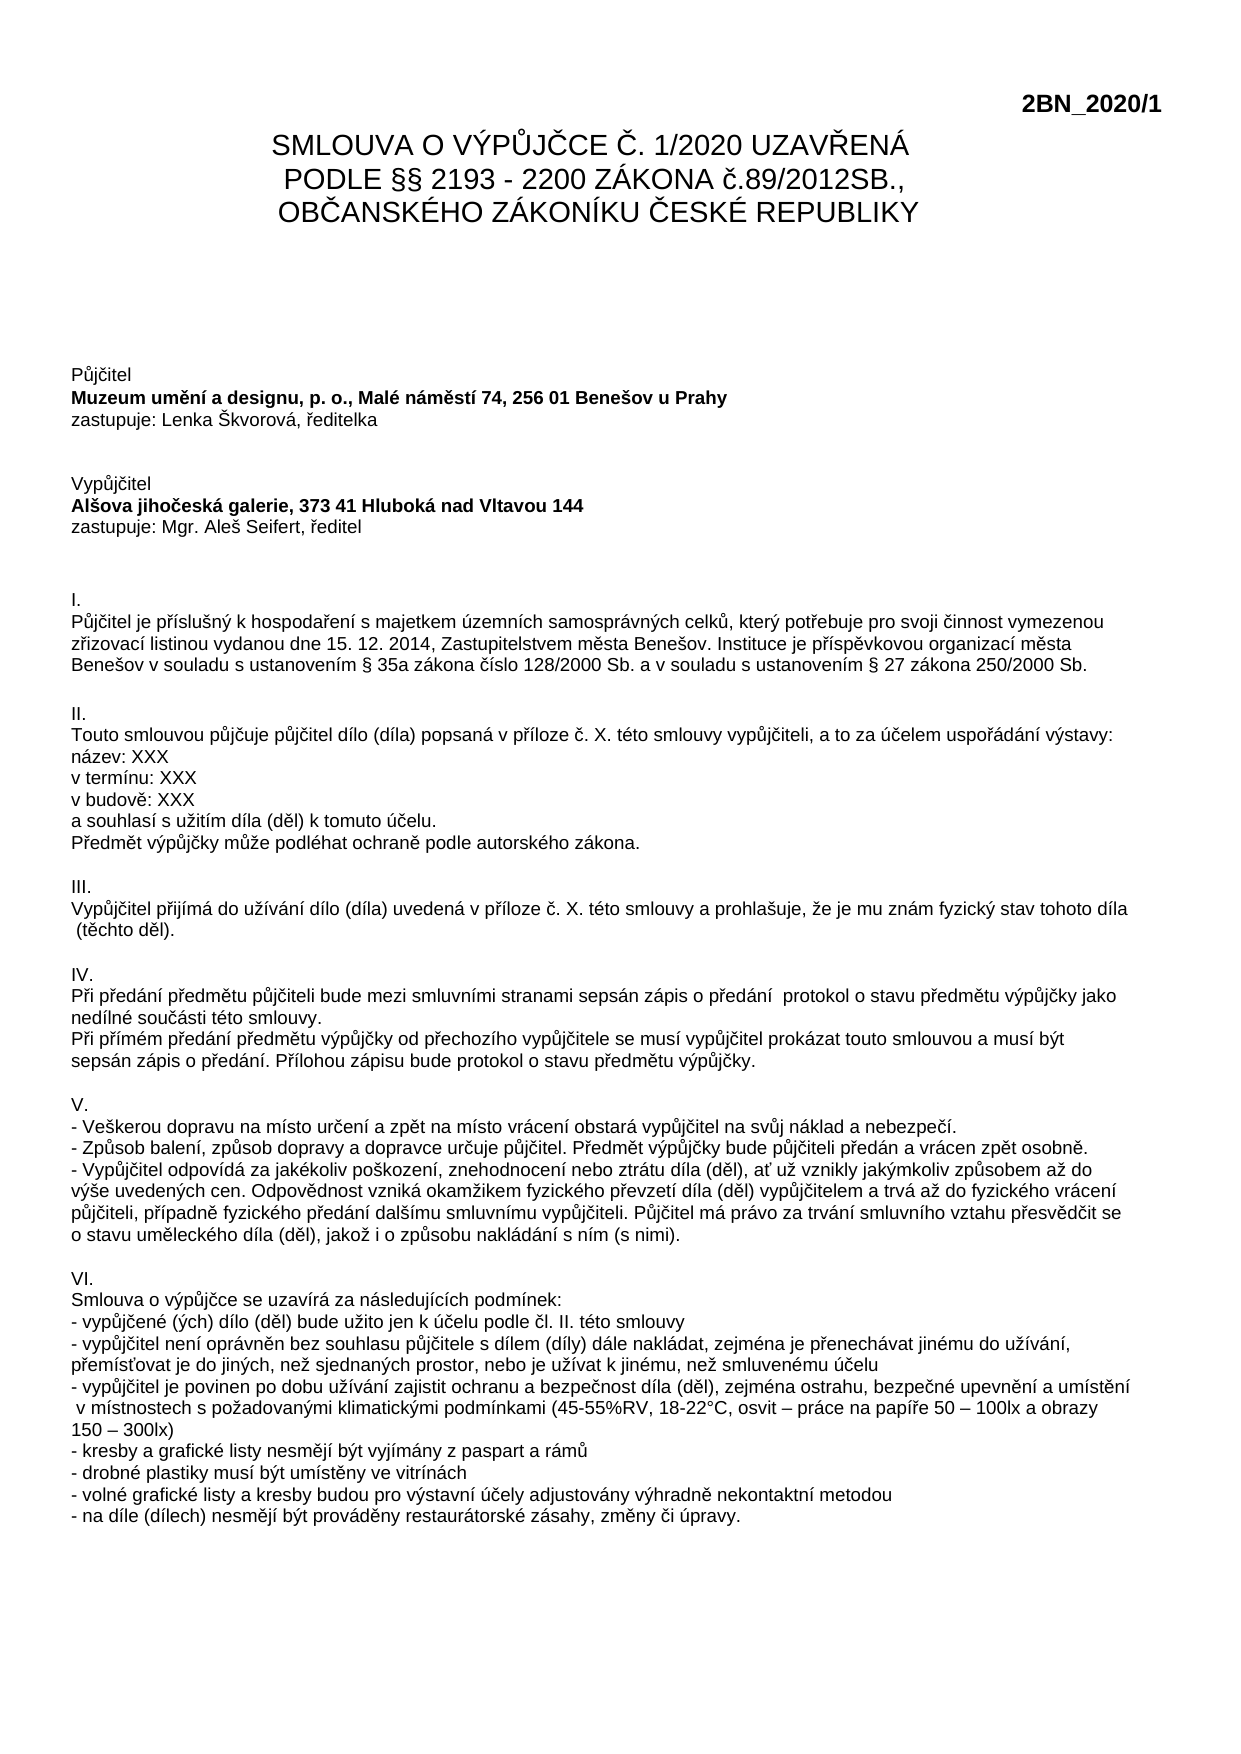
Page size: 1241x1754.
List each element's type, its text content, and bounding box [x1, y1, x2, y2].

text zřizovací listinou vydanou dne 15. 12. 2014, Zastupitelstvem města Benešov. Instituce je příspěvkovou organizací města [71, 632, 1169, 654]
text sepsán zápis o předání. Přílohou zápisu bude protokol o stavu předmětu výpůjčky. [71, 1050, 1169, 1071]
text - volné grafické listy a kresby budou pro výstavní účely adjustovány výhradně nekontaktní metodou [71, 1483, 1169, 1505]
text - Vypůjčitel odpovídá za jakékoliv poškození, znehodnocení nebo ztrátu díla (děl), ať už vznikly jakýmkoliv způsobem až do [71, 1159, 1169, 1180]
text zastupuje: Lenka Škvorová, ředitelka [71, 408, 1169, 430]
text - vypůjčitel není oprávněn bez souhlasu půjčitele s dílem (díly) dále nakládat, zejména je přenechávat jinému do užívání, [71, 1332, 1169, 1354]
text v termínu: XXX [71, 767, 1169, 789]
text I. [71, 589, 1169, 611]
text výše uvedených cen. Odpovědnost vzniká okamžikem fyzického převzetí díla (děl) vypůjčitelem a trvá až do fyzického vrácení [71, 1180, 1169, 1202]
text (těchto děl). [71, 919, 1169, 941]
text - kresby a grafické listy nesmějí být vyjímány z paspart a rámů [71, 1440, 1169, 1462]
text přemísťovat je do jiných, než sjednaných prostor, nebo je užívat k jinému, než smluvenému účelu [71, 1354, 1169, 1376]
text Půjčitel [71, 364, 1169, 386]
text Půjčitel je příslušný k hospodaření s majetkem územních samosprávných celků, který potřebuje pro svoji činnost vymezenou [71, 611, 1169, 632]
text a souhlasí s užitím díla (děl) k tomuto účelu. [71, 810, 1169, 832]
text - vypůjčené (ých) dílo (děl) bude užito jen k účelu podle čl. II. této smlouvy [71, 1311, 1169, 1332]
text půjčiteli, případně fyzického předání dalšímu smluvnímu vypůjčiteli. Půjčitel má právo za trvání smluvního vztahu přesvědčit se [71, 1202, 1169, 1223]
text o stavu uměleckého díla (děl), jakož i o způsobu nakládání s ním (s nimi). [71, 1223, 1169, 1245]
text IV. [71, 963, 1169, 985]
text v místnostech s požadovanými klimatickými podmínkami (45-55%RV, 18-22°C, osvit – práce na papíře 50 – 100lx a obrazy [71, 1397, 1169, 1419]
text PODLE §§ 2193 - 2200 ZÁKONA č.89/2012SB., [71, 162, 1169, 195]
text název: XXX [71, 746, 1169, 767]
text Vypůjčitel [71, 473, 1169, 495]
text Touto smlouvou půjčuje půjčitel dílo (díla) popsaná v příloze č. X. této smlouvy vypůjčiteli, a to za účelem uspořádání výstavy: [71, 724, 1169, 746]
text Smlouva o výpůjčce se uzavírá za následujících podmínek: [71, 1289, 1169, 1311]
text zastupuje: Mgr. Aleš Seifert, ředitel [71, 516, 1169, 538]
text - Veškerou dopravu na místo určení a zpět na místo vrácení obstará vypůjčitel na svůj náklad a nebezpečí. [71, 1116, 1169, 1137]
text OBČANSKÉHO ZÁKONÍKU ČESKÉ REPUBLIKY [71, 195, 1169, 229]
text Benešov v souladu s ustanovením § 35a zákona číslo 128/2000 Sb. a v souladu s ustanovením § 27 zákona 250/2000 Sb. [71, 654, 1169, 676]
text Muzeum umění a designu, p. o., Malé náměstí 74, 256 01 Benešov u Prahy [71, 387, 1169, 408]
text SMLOUVA O VÝPŮJČCE Č. 1/2020 UZAVŘENÁ [71, 128, 1169, 162]
text nedílné součásti této smlouvy. [71, 1007, 1169, 1028]
text Předmět výpůjčky může podléhat ochraně podle autorského zákona. [71, 832, 1169, 853]
text - na díle (dílech) nesmějí být prováděny restaurátorské zásahy, změny či úpravy. [71, 1505, 1169, 1526]
text Při předání předmětu půjčiteli bude mezi smluvními stranami sepsán zápis o předání protokol o stavu předmětu výpůjčky jako [71, 985, 1169, 1007]
text 150 – 300lx) [71, 1419, 1169, 1440]
text III. [71, 876, 1169, 898]
text - vypůjčitel je povinen po dobu užívání zajistit ochranu a bezpečnost díla (děl), zejména ostrahu, bezpečné upevnění a umístění [71, 1376, 1169, 1397]
text - Způsob balení, způsob dopravy a dopravce určuje půjčitel. Předmět výpůjčky bude půjčiteli předán a vrácen zpět osobně. [71, 1137, 1169, 1159]
text - drobné plastiky musí být umístěny ve vitrínách [71, 1462, 1169, 1483]
text V. [71, 1094, 1169, 1116]
text 2BN_2020/1 [71, 88, 1169, 117]
text Alšova jihočeská galerie, 373 41 Hluboká nad Vltavou 144 [71, 495, 1169, 516]
text II. [71, 702, 1169, 724]
text v budově: XXX [71, 789, 1169, 810]
text VI. [71, 1268, 1169, 1289]
text Při přímém předání předmětu výpůjčky od přechozího vypůjčitele se musí vypůjčitel prokázat touto smlouvou a musí být [71, 1028, 1169, 1050]
text Vypůjčitel přijímá do užívání dílo (díla) uvedená v příloze č. X. této smlouvy a prohlašuje, že je mu znám fyzický stav tohoto díla [71, 898, 1169, 919]
